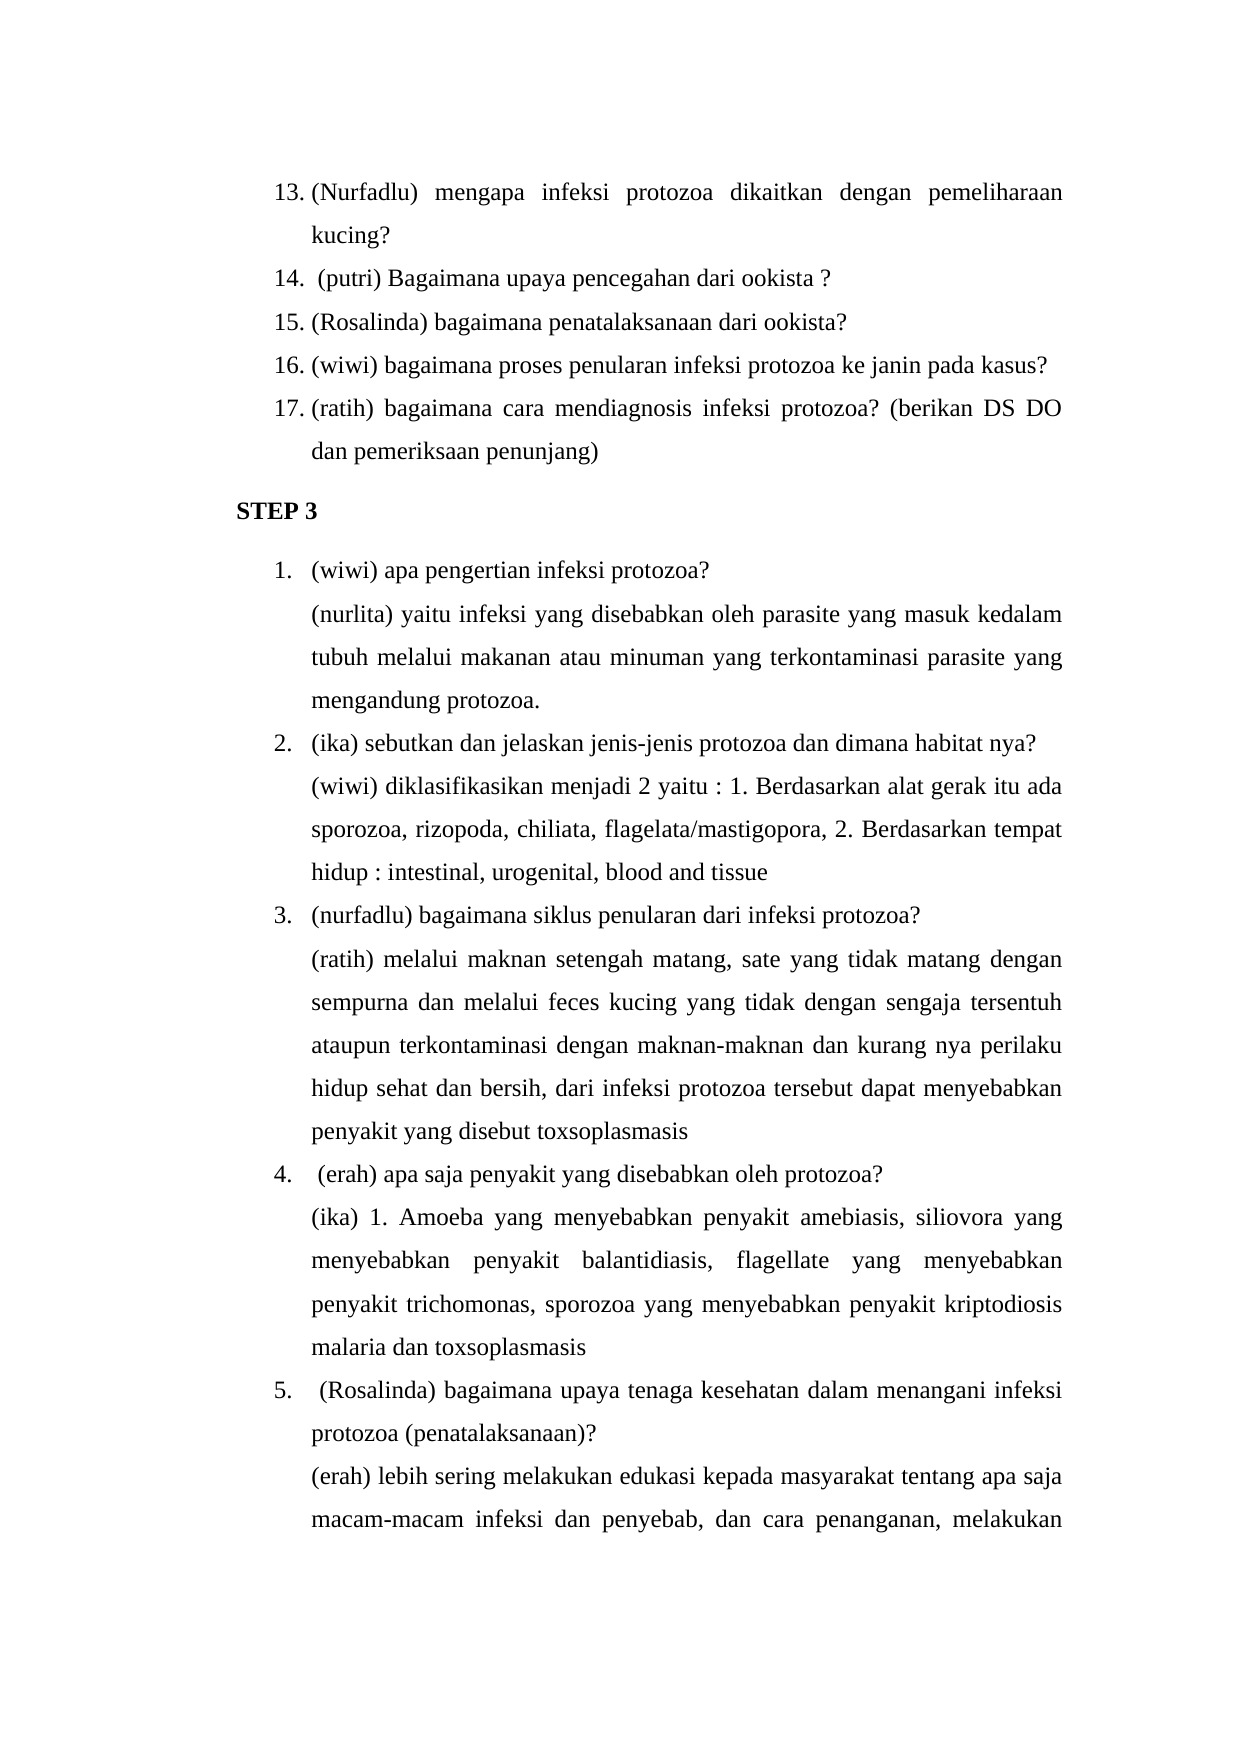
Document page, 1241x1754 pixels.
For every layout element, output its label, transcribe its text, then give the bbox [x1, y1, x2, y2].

list (Nurfadlu) mengapa infeksi protozoa dikaitkan dengan pemeliharaan kucing? [274, 177, 1063, 249]
list (wiwi) apa pengertian infeksi protozoa? [274, 556, 1063, 584]
list (ratih) melalui maknan setengah matang, sate yang tidak matang dengan sempurna dan melalui feces kucing yang tidak dengan sengaja tersentuh ataupun terkontaminasi dengan maknan-maknan dan kurang nya perilaku hidup sehat dan bersih, dari infeksi protozoa tersebut dapat menyebabkan penyakit yang disebut toxsoplasmasis [311, 944, 1063, 1145]
list (ika) 1. Amoeba yang menyebabkan penyakit amebiasis, siliovora yang menyebabkan penyakit balantidiasis, flagellate yang menyebabkan penyakit trichomonas, sporozoa yang menyebabkan penyakit kriptodiosis malaria dan toxsoplasmasis [311, 1202, 1063, 1361]
list (wiwi) diklasifikasikan menjadi 2 yaitu : 1. Berdasarkan alat gerak itu ada sporozoa, rizopoda, chiliata, flagelata/mastigopora, 2. Berdasarkan tempat hidup : intestinal, urogenital, blood and tissue [311, 771, 1063, 886]
list (nurlita) yaitu infeksi yang disebabkan oleh parasite yang masuk kedalam tubuh melalui makanan atau minuman yang terkontaminasi parasite yang mengandung protozoa. [311, 599, 1063, 714]
list (ika) sebutkan dan jelaskan jenis-jenis protozoa dan dimana habitat nya? [274, 728, 1063, 757]
text STEP 3 [236, 496, 1063, 524]
list (Rosalinda) bagaimana upaya tenaga kesehatan dalam menangani infeksi protozoa (penatalaksanaan)? [274, 1375, 1063, 1447]
list (erah) apa saja penyakit yang disebabkan oleh protozoa? [274, 1159, 1063, 1188]
list (nurfadlu) bagaimana siklus penularan dari infeksi protozoa? [274, 901, 1063, 929]
list (Rosalinda) bagaimana penatalaksanaan dari ookista? [274, 307, 1063, 335]
list (putri) Bagaimana upaya pencegahan dari ookista ? [274, 263, 1063, 292]
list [311, 1461, 1063, 1533]
list (ratih) bagaimana cara mendiagnosis infeksi protozoa? (berikan DS DO dan pemeriksaan penunjang) [274, 393, 1063, 465]
list (wiwi) bagaimana proses penularan infeksi protozoa ke janin pada kasus? [274, 350, 1063, 378]
